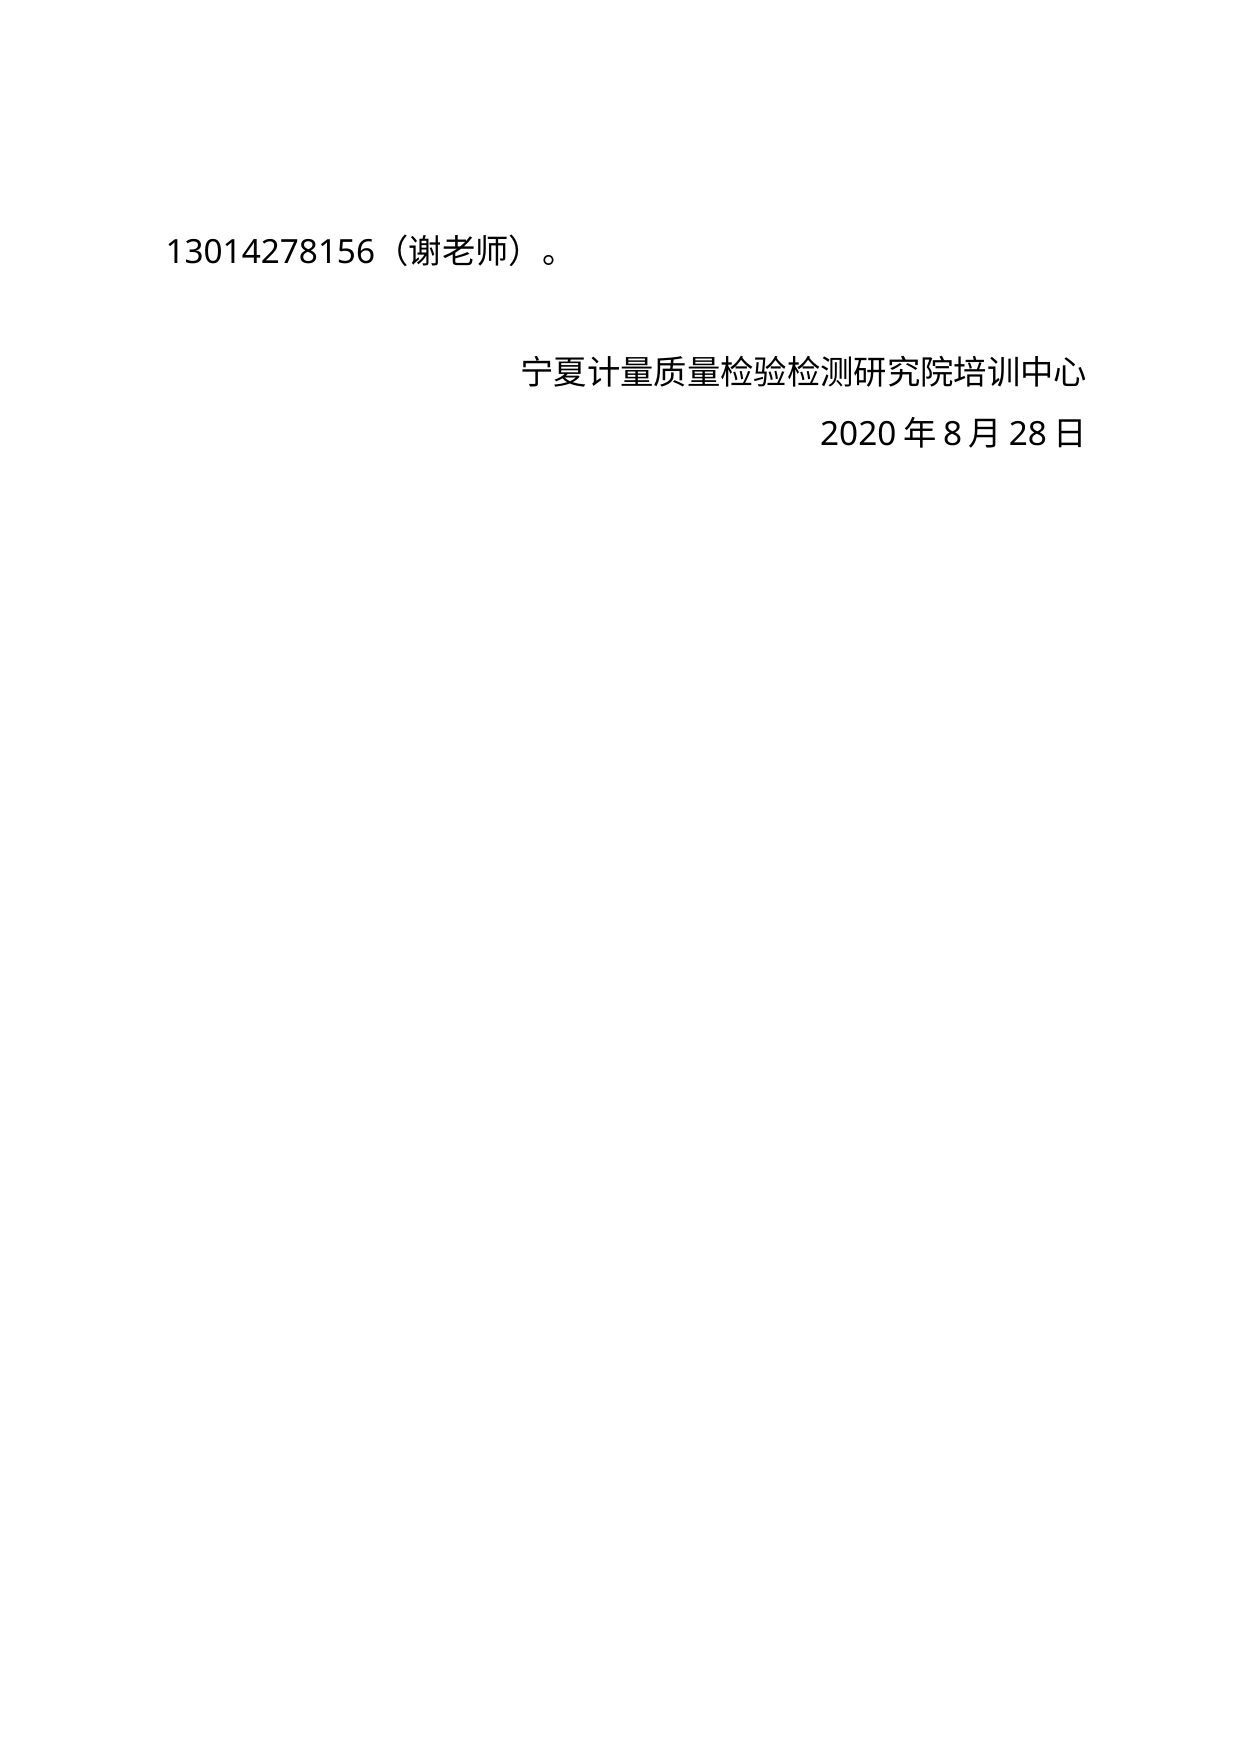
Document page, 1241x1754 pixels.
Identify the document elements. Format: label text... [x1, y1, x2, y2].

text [165, 219, 1087, 280]
text 宁夏计量质量检验检测研究院培训中心 [165, 340, 1087, 400]
text 2020年8月28日 [165, 400, 1087, 461]
